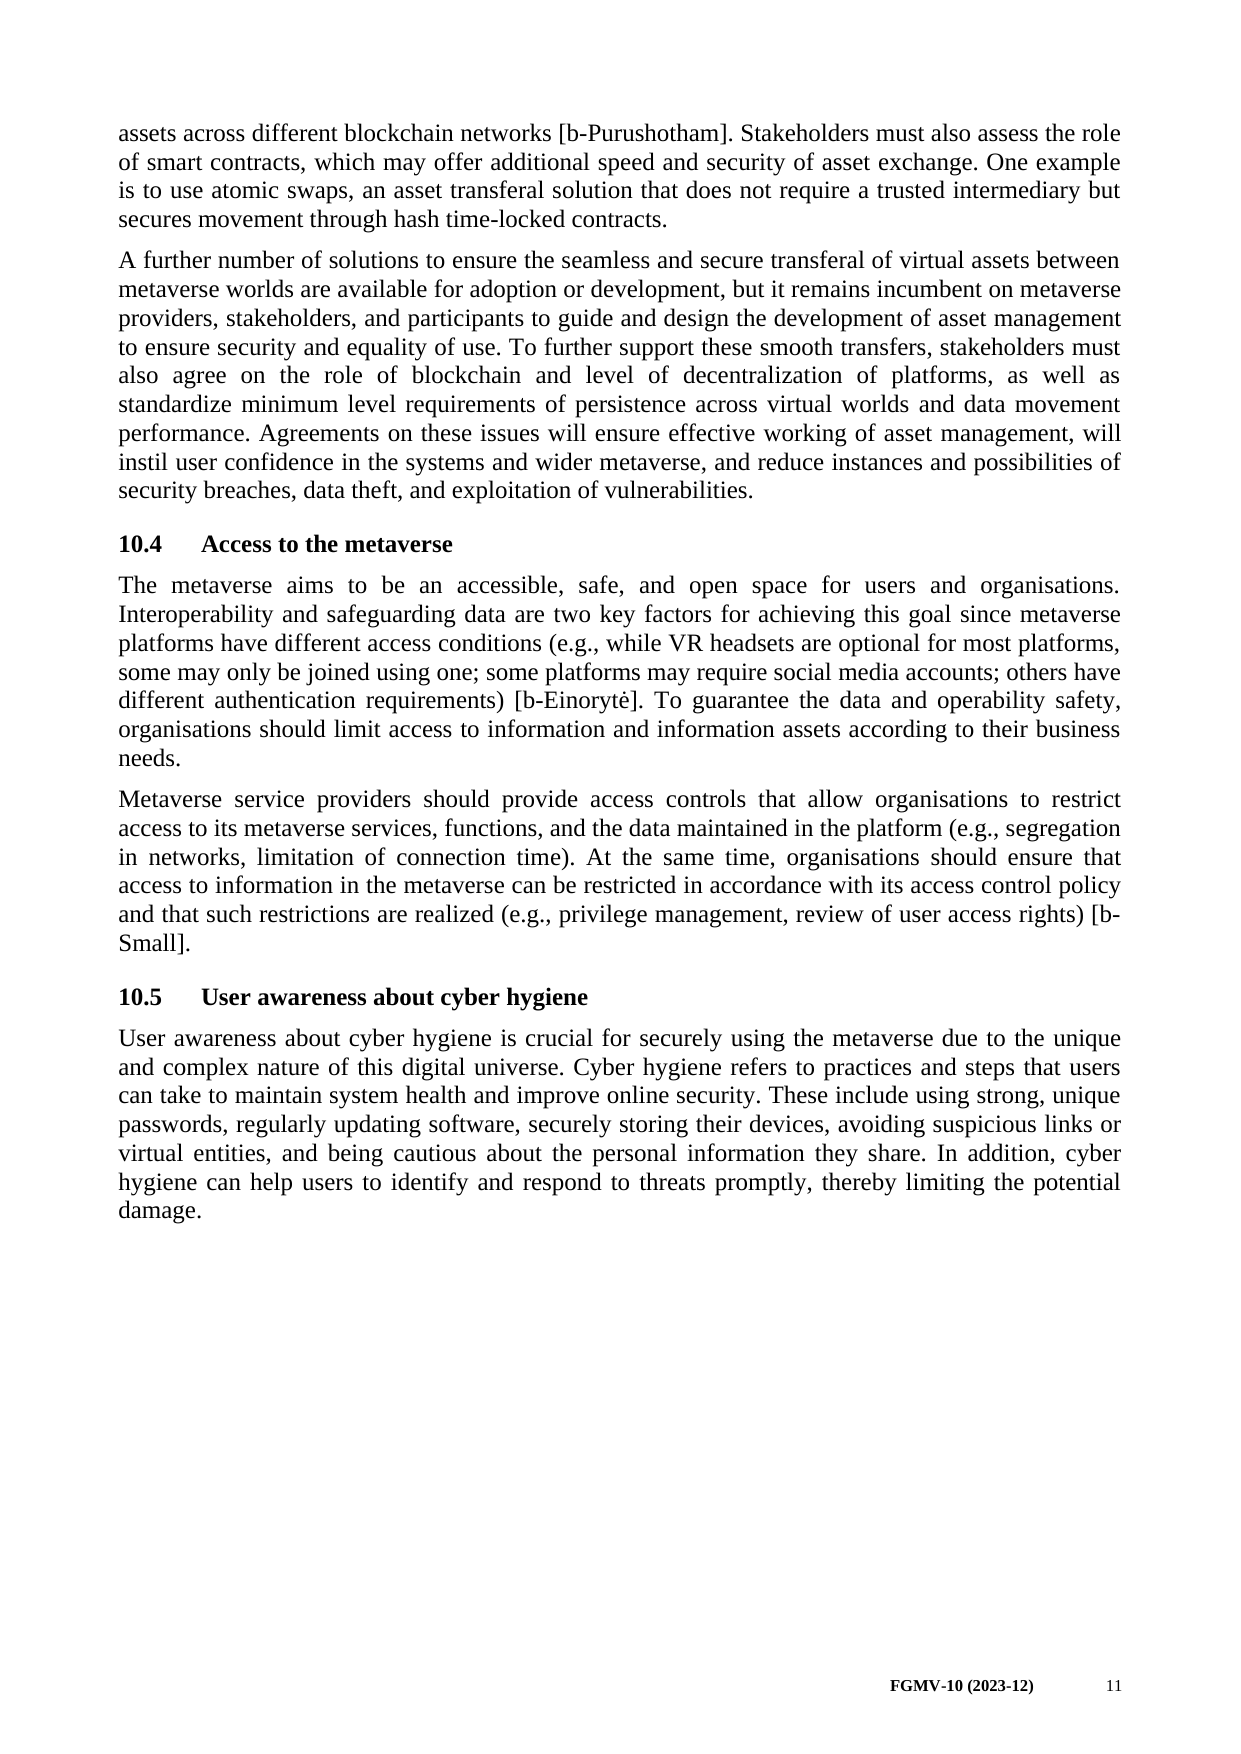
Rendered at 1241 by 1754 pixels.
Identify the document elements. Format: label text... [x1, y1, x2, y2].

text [118, 118, 1122, 233]
text User awareness about cyber hygiene is crucial for securely using the metaverse due to the unique and complex nature of this digital universe. Cyber hygiene refers to practices and steps that users can take to maintain system health and improve online security. These include using strong, unique passwords, regularly updating software, securely storing their devices, avoiding suspicious links or virtual entities, and being cautious about the personal information they share. In addition, cyber hygiene can help users to identify and respond to threats promptly, thereby limiting the potential damage. [118, 1023, 1122, 1224]
subtitle 10.4 Access to the metaverse [118, 529, 1122, 558]
text The metaverse aims to be an accessible, safe, and open space for users and organisations. Interoperability and safeguarding data are two key factors for achieving this goal since metaverse platforms have different access conditions (e.g., while VR headsets are optional for most platforms, some may only be joined using one; some platforms may require social media accounts; others have different authentication requirements) [b-Einorytė]. To guarantee the data and operability safety, organisations should limit access to information and information assets according to their business needs. [118, 571, 1122, 772]
subtitle 10.5 User awareness about cyber hygiene [118, 982, 1122, 1011]
text Metaverse service providers should provide access controls that allow organisations to restrict access to its metaverse services, functions, and the data maintained in the platform (e.g., segregation in networks, limitation of connection time). At the same time, organisations should ensure that access to information in the metaverse can be restricted in accordance with its access control policy and that such restrictions are realized (e.g., privilege management, review of user access rights) [b-Small]. [118, 784, 1122, 957]
text A further number of solutions to ensure the seamless and secure transferal of virtual assets between metaverse worlds are available for adoption or development, but it remains incumbent on metaverse providers, stakeholders, and participants to guide and design the development of asset management to ensure security and equality of use. To further support these smooth transfers, stakeholders must also agree on the role of blockchain and level of decentralization of platforms, as well as standardize minimum level requirements of persistence across virtual worlds and data movement performance. Agreements on these issues will ensure effective working of asset management, will instil user confidence in the systems and wider metaverse, and reduce instances and possibilities of security breaches, data theft, and exploitation of vulnerabilities. [118, 246, 1122, 504]
